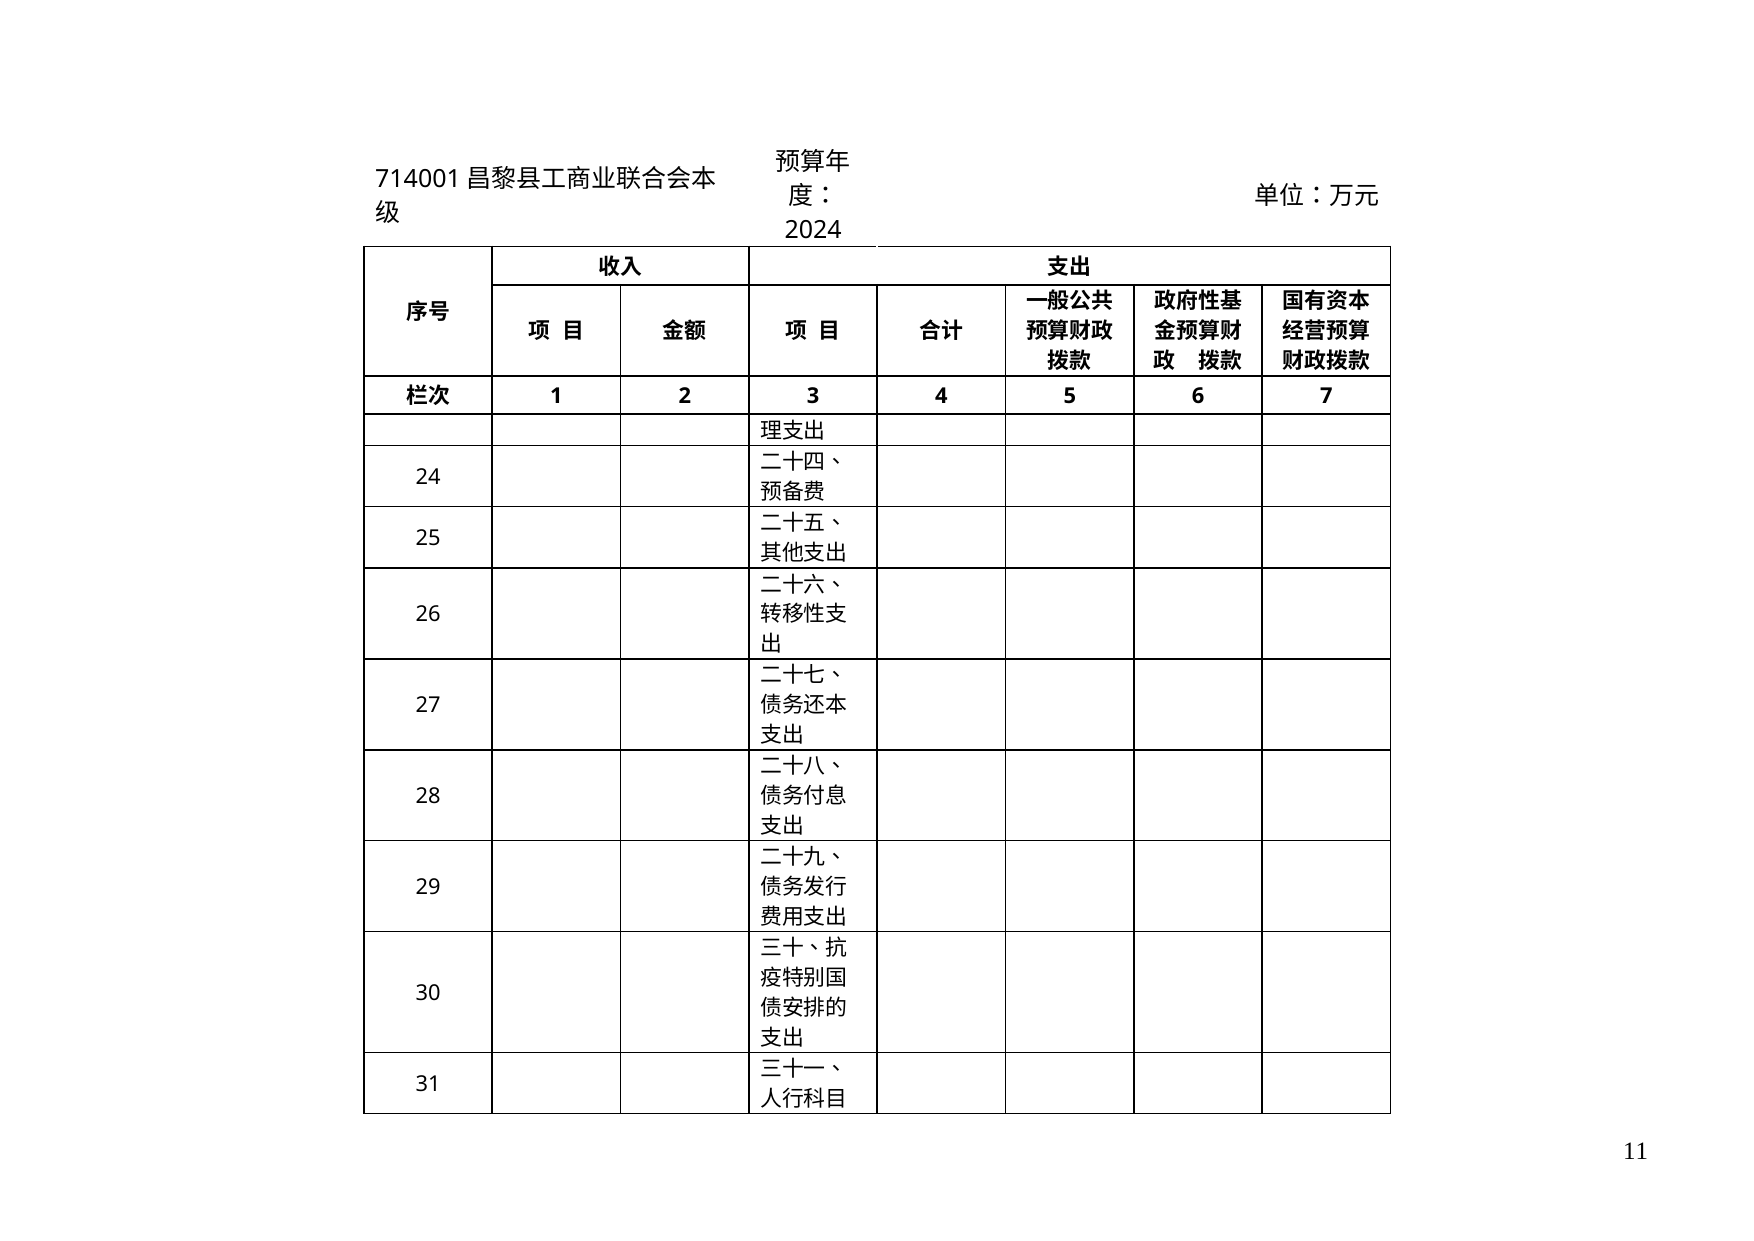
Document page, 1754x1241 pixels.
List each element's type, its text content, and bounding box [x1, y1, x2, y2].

table_cell [493, 660, 620, 749]
table_cell [621, 751, 748, 840]
table_cell [1006, 569, 1133, 658]
table_cell [621, 932, 748, 1051]
table_cell 二十三、灾害防治及应急管理支出 [750, 415, 876, 445]
table_cell [621, 415, 748, 445]
table_cell [878, 446, 1005, 506]
table_cell [1006, 932, 1133, 1051]
table_cell [1135, 660, 1261, 749]
table_cell [1263, 415, 1390, 445]
table_cell 24 [365, 446, 491, 506]
table_cell 6 [1135, 377, 1261, 413]
table_cell [878, 932, 1005, 1051]
table_cell [878, 660, 1005, 749]
table_cell [1263, 446, 1390, 506]
table_cell 30 [365, 932, 491, 1051]
table_cell [1263, 660, 1390, 749]
table_cell [493, 751, 620, 840]
table_cell [1263, 932, 1390, 1051]
table_cell [1135, 1053, 1261, 1113]
table_cell [493, 446, 620, 506]
table_cell [621, 841, 748, 931]
table_cell [621, 569, 748, 658]
table_cell 二十四、预备费 [750, 446, 876, 506]
table_cell [493, 569, 620, 658]
table_cell 二十七、债务还本支出 [750, 660, 876, 749]
table_cell [878, 841, 1005, 931]
table_cell [493, 415, 620, 445]
table_cell [621, 1053, 748, 1113]
table_cell 23 [365, 415, 491, 445]
table_cell [1135, 507, 1261, 567]
table_cell [878, 507, 1005, 567]
table_cell [1263, 507, 1390, 567]
table_cell 收入 [493, 247, 748, 284]
table_cell [878, 1053, 1005, 1113]
table_header 单位：万元 [878, 143, 1390, 246]
table_cell [493, 932, 620, 1051]
table_cell [1006, 1053, 1133, 1113]
table_cell 27 [365, 660, 491, 749]
table_cell 合计 [878, 286, 1005, 375]
table_cell [1006, 446, 1133, 506]
table_cell [621, 660, 748, 749]
table_cell 25 [365, 507, 491, 567]
table_cell [621, 507, 748, 567]
table_cell 三十、抗疫特别国债安排的支出 [750, 932, 876, 1051]
table_cell [1135, 569, 1261, 658]
table_cell 三十一、人行科目 [750, 1053, 876, 1113]
table_cell 项 目 [493, 286, 620, 375]
table_cell 金额 [621, 286, 748, 375]
table_cell [878, 569, 1005, 658]
table_cell 31 [365, 1053, 491, 1113]
table_cell [1006, 507, 1133, 567]
table_cell 2 [621, 377, 748, 413]
table_cell 28 [365, 751, 491, 840]
table_cell 栏次 [365, 377, 491, 413]
table_cell 4 [878, 377, 1005, 413]
table_cell [1135, 751, 1261, 840]
table_cell [1135, 841, 1261, 931]
table_cell 国有资本经营预算财政拨款 [1263, 286, 1390, 375]
table_cell 政府性基金预算财政 拨款 [1135, 286, 1261, 375]
table_cell [1135, 415, 1261, 445]
table_cell 29 [365, 841, 491, 931]
table_header 714001昌黎县工商业联合会本级 [365, 143, 748, 246]
table_cell [1006, 660, 1133, 749]
table_cell 序号 [365, 247, 491, 375]
table_cell [621, 446, 748, 506]
table_cell [1263, 569, 1390, 658]
table_cell [1263, 1053, 1390, 1113]
table_cell [1135, 932, 1261, 1051]
table_cell [1135, 446, 1261, 506]
table_cell 3 [750, 377, 876, 413]
table_cell [1263, 751, 1390, 840]
table_cell [493, 507, 620, 567]
table_cell 项 目 [750, 286, 876, 375]
table_cell 二十九、债务发行费用支出 [750, 841, 876, 931]
table_cell [878, 751, 1005, 840]
table_cell 26 [365, 569, 491, 658]
table_cell [1006, 415, 1133, 445]
table_cell 一般公共预算财政拨款 [1006, 286, 1133, 375]
table_cell [878, 415, 1005, 445]
table_cell 二十六、转移性支出 [750, 569, 876, 658]
table_cell [493, 841, 620, 931]
table_cell [1263, 841, 1390, 931]
table_cell 支出 [750, 247, 1390, 284]
table_cell 1 [493, 377, 620, 413]
table_cell 5 [1006, 377, 1133, 413]
table_header 预算年度：2024 [750, 143, 876, 246]
table_cell 二十五、其他支出 [750, 507, 876, 567]
table_cell [1006, 751, 1133, 840]
table_cell [493, 1053, 620, 1113]
table_cell [1006, 841, 1133, 931]
table_cell 7 [1263, 377, 1390, 413]
table_cell 二十八、债务付息支出 [750, 751, 876, 840]
